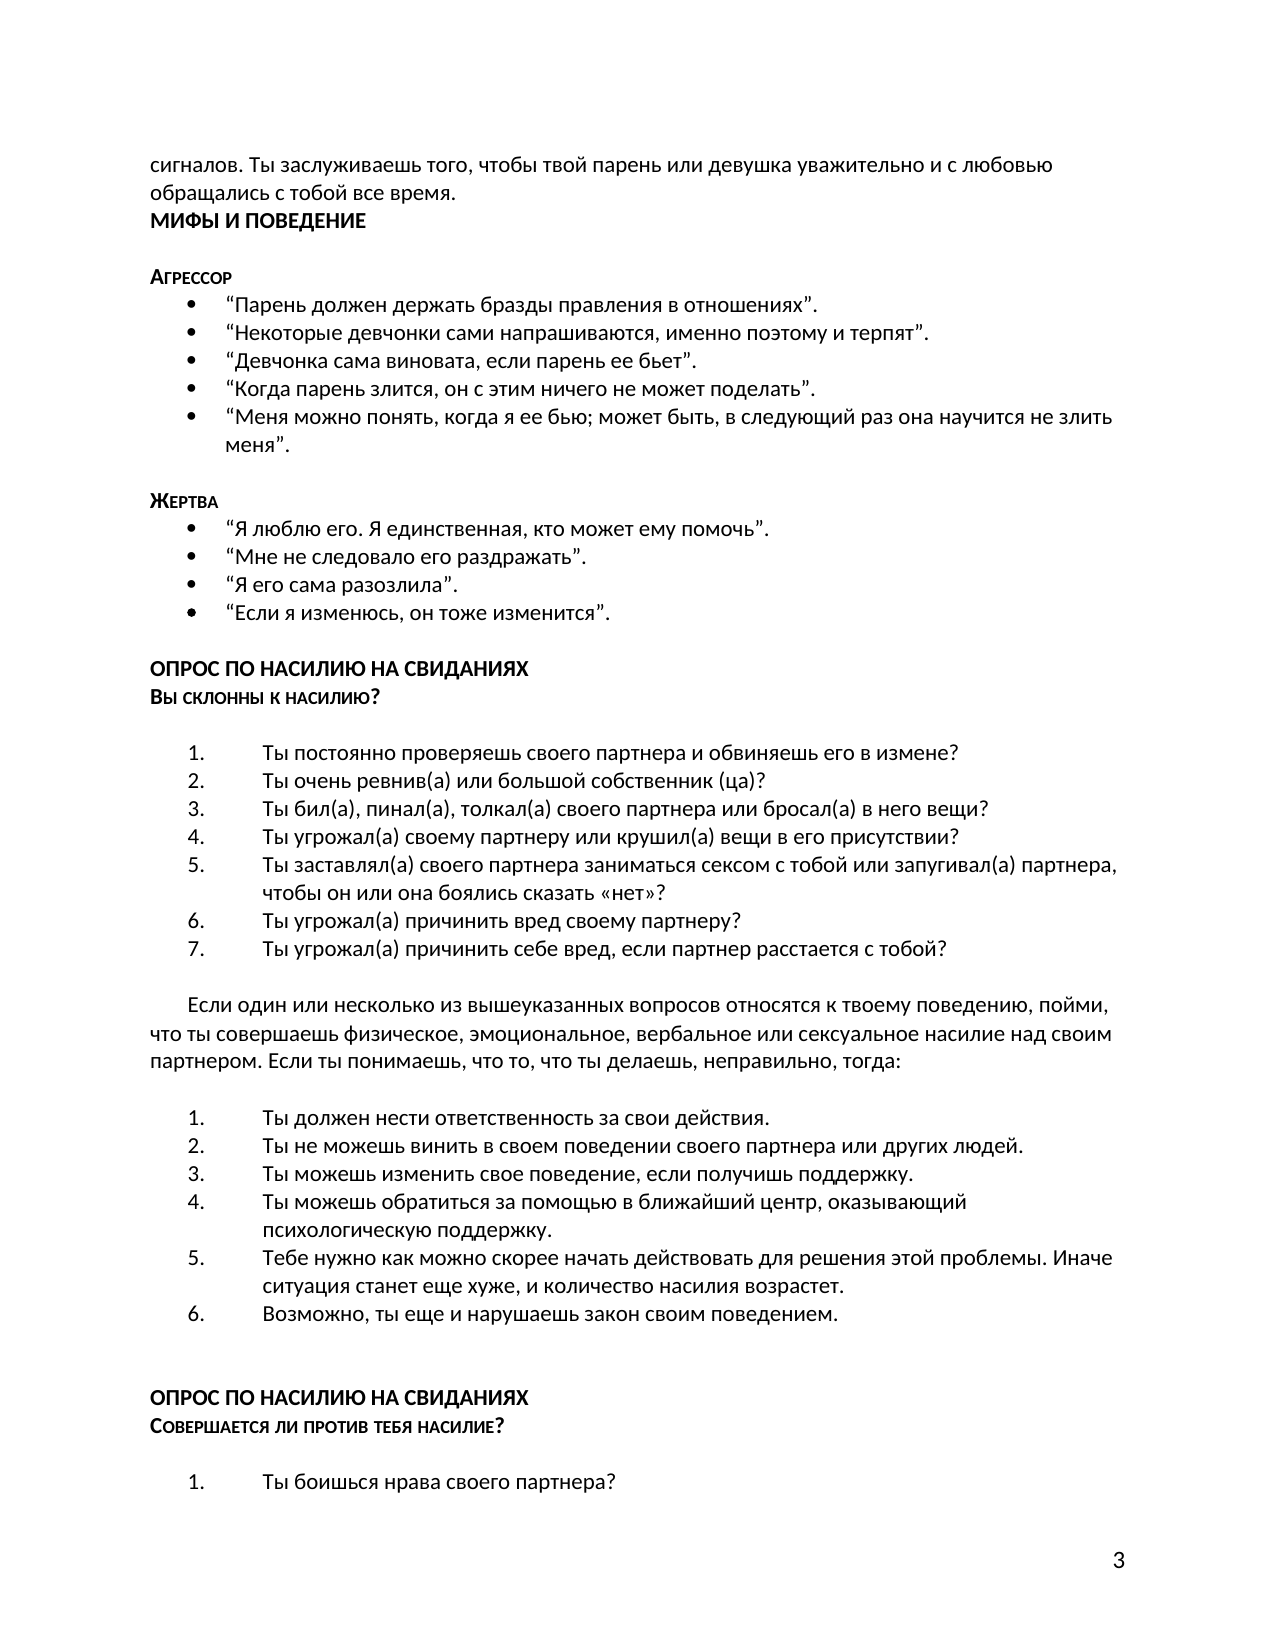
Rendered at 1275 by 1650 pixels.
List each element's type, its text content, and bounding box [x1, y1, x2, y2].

list Тебе нужно как можно скорее начать действовать для решения этой проблемы. Иначе ситуация станет еще хуже, и количество насилия возрастет. [187, 1243, 1125, 1299]
list Возможно, ты еще и нарушаешь закон своим поведением. [187, 1299, 1125, 1327]
text Совершается ли против тебя насилие? [150, 1411, 1125, 1439]
list Ты заставлял(а) своего партнера заниматься сексом с тобой или запугивал(а) партнера, чтобы он или она боялись сказать «нет»? [187, 851, 1125, 907]
list Ты бил(а), пинал(а), толкал(а) своего партнера или бросал(а) в него вещи? [187, 794, 1125, 822]
list “Меня можно понять, когда я ее бью; может быть, в следующий раз она научится не злить меня”. [187, 402, 1125, 458]
list “Некоторые девчонки сами напрашиваются, именно поэтому и терпят”. [187, 318, 1125, 346]
list “Девчонка сама виновата, если парень ее бьет”. [187, 346, 1125, 374]
text Вы склонны к насилию? [150, 682, 1125, 710]
list Ты не можешь винить в своем поведении своего партнера или других людей. [187, 1131, 1125, 1159]
list Ты боишься нрава своего партнера? [187, 1467, 1125, 1495]
list “Парень должен держать бразды правления в отношениях”. [187, 290, 1125, 318]
list “Я люблю его. Я единственная, кто может ему помочь”. [187, 514, 1125, 542]
list Ты угрожал(а) причинить себе вред, если партнер расстается с тобой? [187, 934, 1125, 963]
list Ты можешь изменить свое поведение, если получишь поддержку. [187, 1159, 1125, 1187]
list “Когда парень злится, он с этим ничего не может поделать”. [187, 374, 1125, 402]
text ОПРОС ПО НАСИЛИЮ НА СВИДАНИЯХ [150, 654, 1125, 682]
text Жертва [150, 486, 1125, 514]
list “Если я изменюсь, он тоже изменится”. [187, 598, 1125, 626]
list Ты угрожал(а) причинить вред своему партнеру? [187, 907, 1125, 934]
list Ты угрожал(а) своему партнеру или крушил(а) вещи в его присутствии? [187, 822, 1125, 851]
list “Я его сама разозлила”. [187, 570, 1125, 598]
list Ты постоянно проверяешь своего партнера и обвиняешь его в измене? [187, 738, 1125, 766]
list “Мне не следовало его раздражать”. [187, 542, 1125, 570]
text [150, 150, 1125, 206]
text ОПРОС ПО НАСИЛИЮ НА СВИДАНИЯХ [150, 1383, 1125, 1411]
list Ты должен нести ответственность за свои действия. [187, 1103, 1125, 1131]
text МИФЫ И ПОВЕДЕНИЕ [150, 206, 1125, 234]
list Ты очень ревнив(а) или большой собственник (ца)? [187, 766, 1125, 794]
list Ты можешь обратиться за помощью в ближайший центр, оказывающий психологическую поддержку. [187, 1187, 1125, 1243]
text Если один или несколько из вышеуказанных вопросов относятся к твоему поведению, пойми, что ты совершаешь физическое, эмоциональное, вербальное или сексуальное насилие над своим партнером. Если ты понимаешь, что то, что ты делаешь, неправильно, тогда: [150, 991, 1125, 1075]
text Агрессор [150, 262, 1125, 290]
